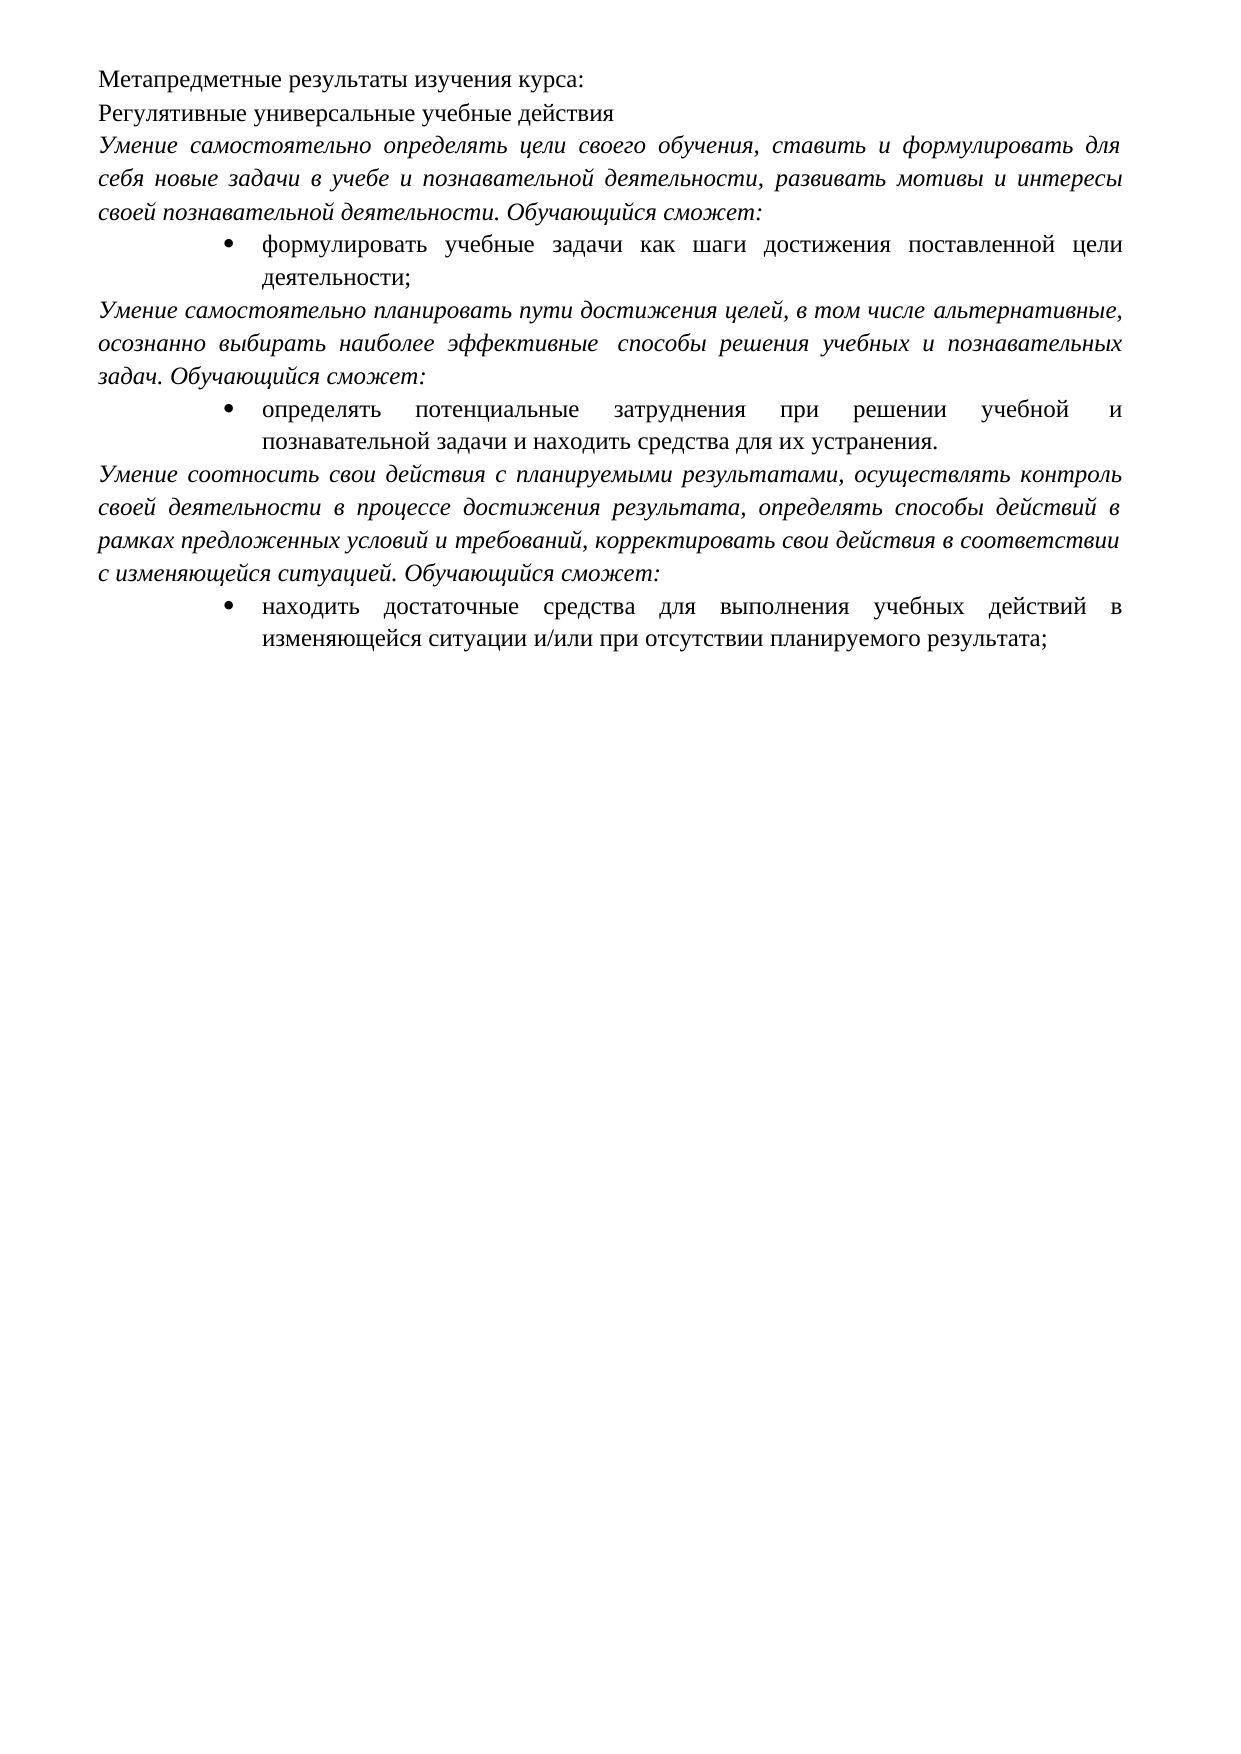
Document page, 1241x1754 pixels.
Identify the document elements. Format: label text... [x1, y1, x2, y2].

text Умение соотносить свои действия с планируемыми результатами, осуществлять контроль своей деятельности в процессе достижения результата, определять способы действий в рамках предложенных условий и требований, корректировать свои действия в соответствии с изменяющейся ситуацией. Обучающийся сможет: [98, 459, 1122, 587]
list находить достаточные средства для выполнения учебных действий в изменяющейся ситуации и/или при отсутствии планируемого результата; [224, 591, 1122, 652]
text Умение самостоятельно планировать пути достижения целей, в том числе альтернативные, осознанно выбирать наиболее эффективные способы решения учебных и познавательных задач. Обучающийся сможет: [98, 295, 1123, 389]
text Умение самостоятельно определять цели своего обучения, ставить и формулировать для себя новые задачи в учебе и познавательной деятельности, развивать мотивы и интересы своей познавательной деятельности. Обучающийся сможет: [98, 131, 1123, 225]
list определять потенциальные затруднения при решении учебной и познавательной задачи и находить средства для их устранения. [224, 394, 1123, 455]
text Регулятивные универсальные учебные действия [98, 98, 1134, 126]
list формулировать учебные задачи как шаги достижения поставленной цели деятельности; [224, 229, 1123, 291]
text Метапредметные результаты изучения курса: [98, 64, 1134, 93]
